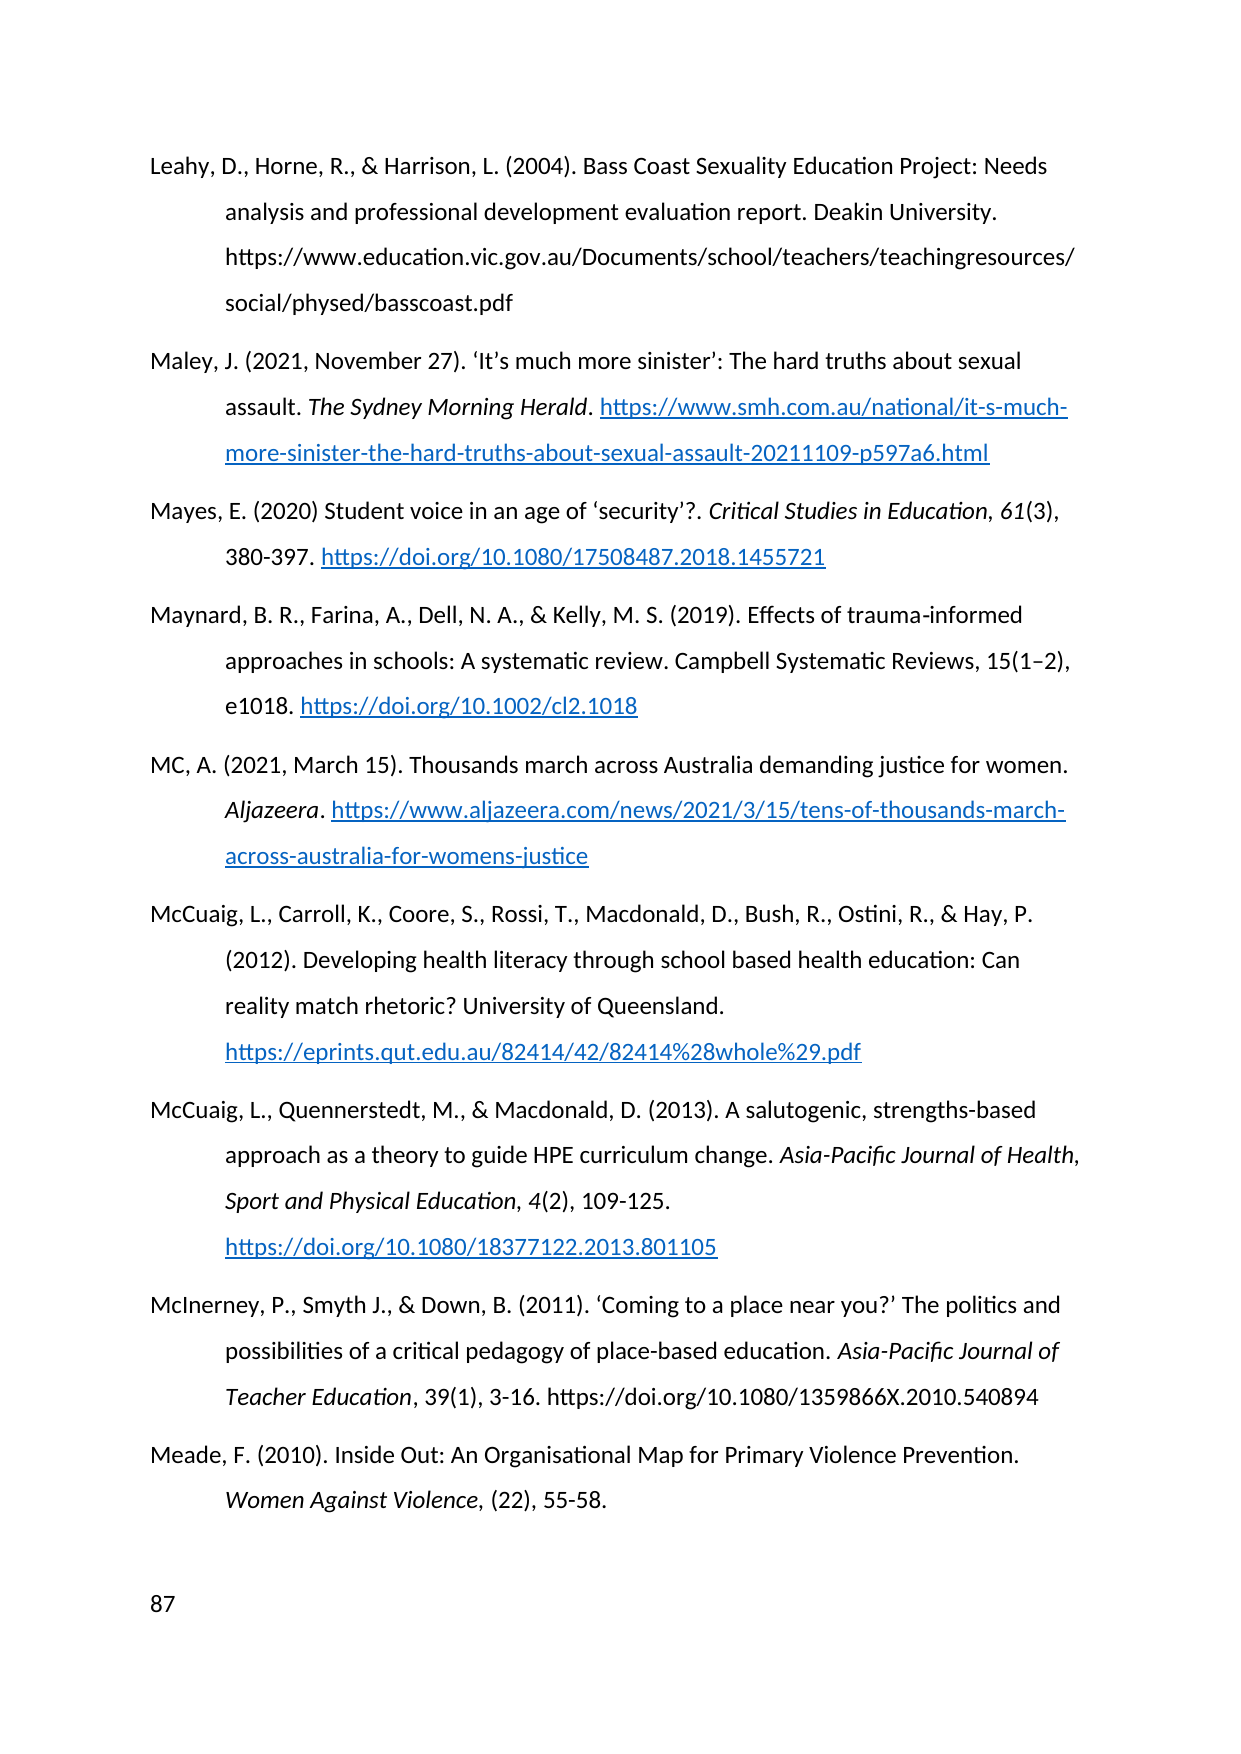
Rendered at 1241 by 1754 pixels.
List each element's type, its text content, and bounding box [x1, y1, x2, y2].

text McCuaig, L., Carroll, K., Coore, S., Rossi, T., Macdonald, D., Bush, R., Ostini, R., & Hay, P. (2012). Developing health literacy through school based health education: Can reality match rhetoric? University of Queensland. https://eprints.qut.edu.au/82414/42/82414%28whole%29.pdf [150, 898, 1090, 1066]
text Meade, F. (2010). Inside Out: An Organisational Map for Primary Violence Prevention. Women Against Violence, (22), 55-58. [150, 1439, 1090, 1515]
text Maley, J. (2021, November 27). ‘It’s much more sinister’: The hard truths about sexual assault. The Sydney Morning Herald. https://www.smh.com.au/national/it-s-much-more-sinister-the-hard-truths-about-sexual-assault-20211109-p597a6.html [150, 345, 1090, 467]
text Leahy, D., Horne, R., & Harrison, L. (2004). Bass Coast Sexuality Education Project: Needs analysis and professional development evaluation report. Deakin University. https://www.education.vic.gov.au/Documents/school/teachers/teachingresources/social/physed/basscoast.pdf [150, 150, 1090, 318]
text McCuaig, L., Quennerstedt, M., & Macdonald, D. (2013). A salutogenic, strengths-based approach as a theory to guide HPE curriculum change. Asia-Pacific Journal of Health, Sport and Physical Education, 4(2), 109-125. https://doi.org/10.1080/18377122.2013.801105 [150, 1094, 1090, 1262]
text MC, A. (2021, March 15). Thousands march across Australia demanding justice for women. Aljazeera. https://www.aljazeera.com/news/2021/3/15/tens-of-thousands-march-across-australia-for-womens-justice [150, 749, 1090, 871]
text Mayes, E. (2020) Student voice in an age of ‘security’?. Critical Studies in Education, 61(3), 380-397. https://doi.org/10.1080/17508487.2018.1455721 [150, 495, 1090, 571]
text Maynard, B. R., Farina, A., Dell, N. A., & Kelly, M. S. (2019). Effects of trauma‐informed approaches in schools: A systematic review. Campbell Systematic Reviews, 15(1–2), e1018. https://doi.org/10.1002/cl2.1018 [150, 599, 1090, 721]
text McInerney, P., Smyth J., & Down, B. (2011). ‘Coming to a place near you?’ The politics and possibilities of a critical pedagogy of place-based education. Asia-Pacific Journal of Teacher Education, 39(1), 3-16. https://doi.org/10.1080/1359866X.2010.540894 [150, 1289, 1090, 1411]
